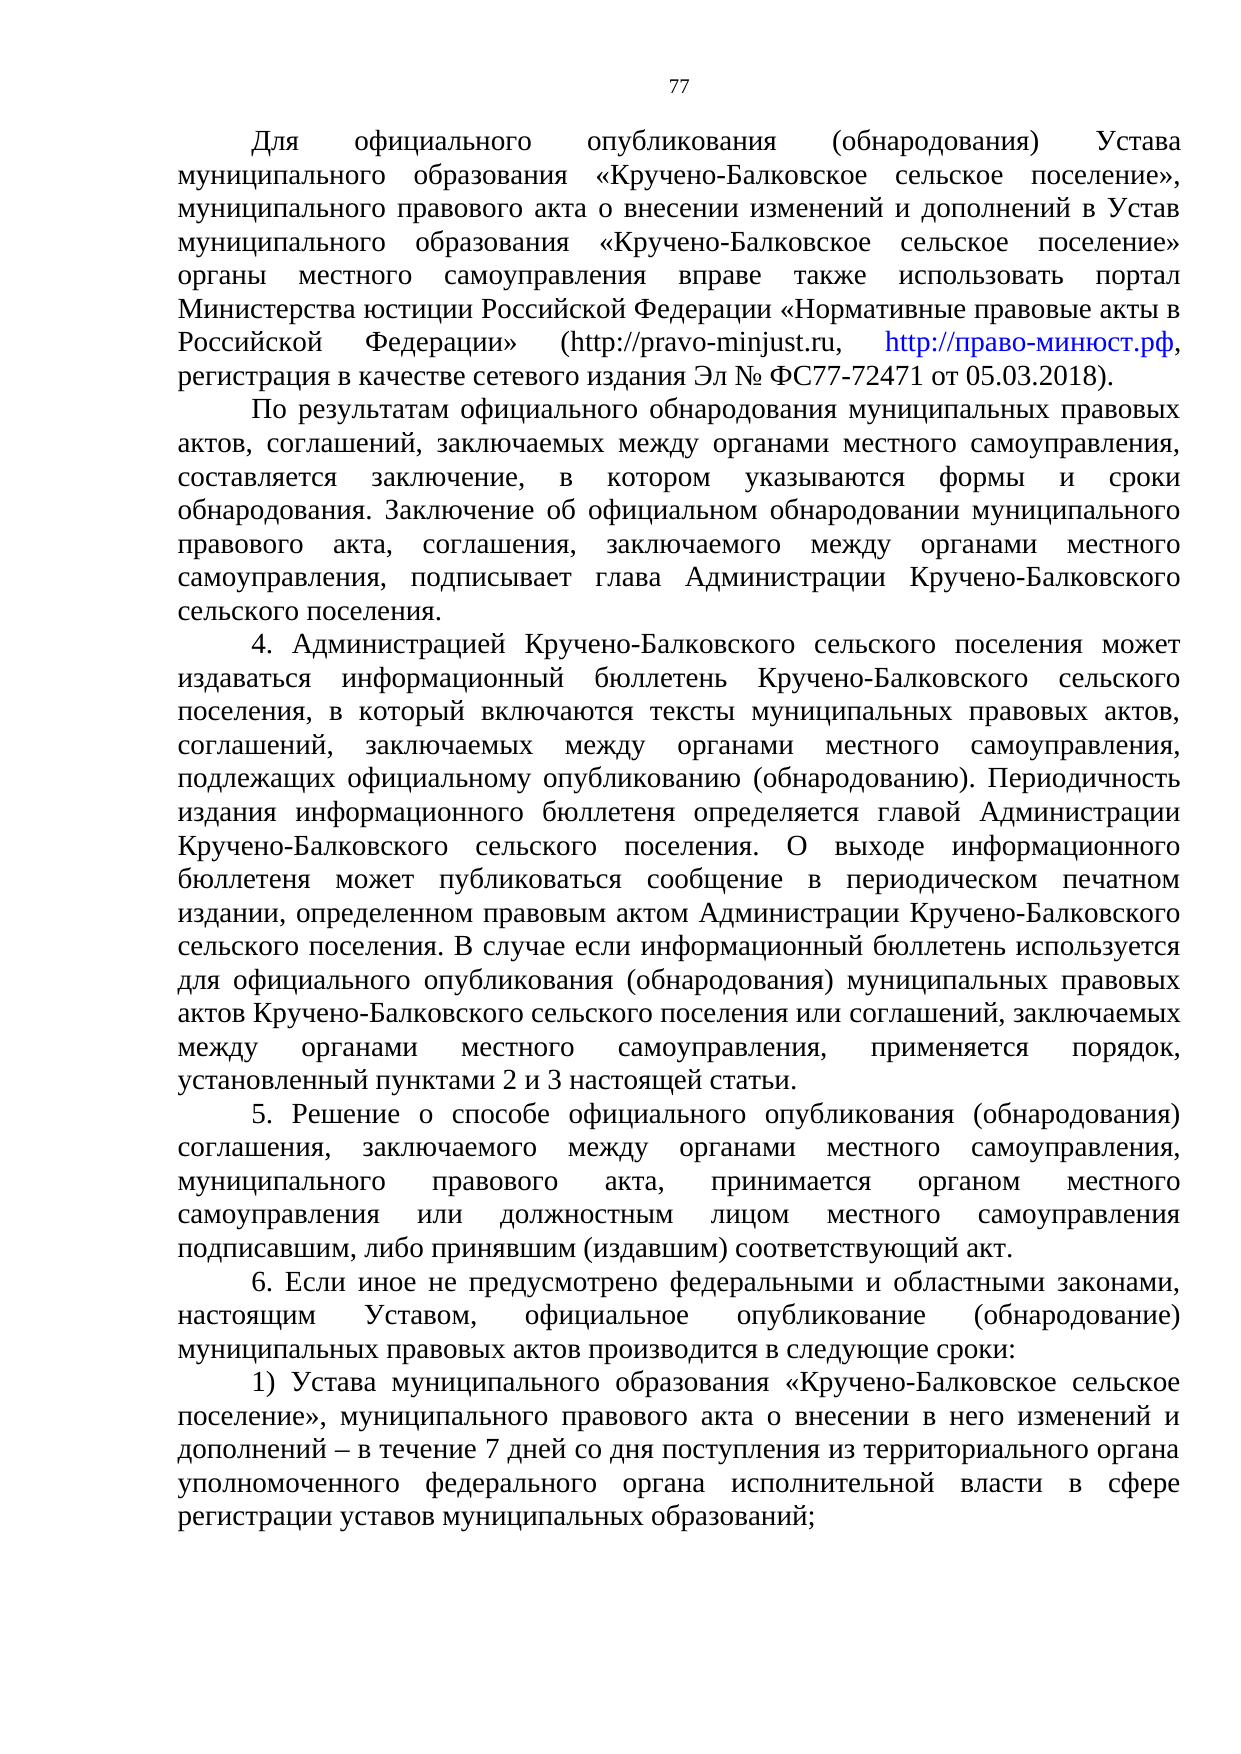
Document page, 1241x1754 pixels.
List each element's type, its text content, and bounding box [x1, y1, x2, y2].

text 4. Администрацией Кручено-Балковского сельского поселения может издаваться информационный бюллетень Кручено-Балковского сельского поселения, в который включаются тексты муниципальных правовых актов, соглашений, заключаемых между органами местного самоуправления, подлежащих официальному опубликованию (обнародованию). Периодичность издания информационного бюллетеня определяется главой Администрации Кручено-Балковского сельского поселения. О выходе информационного бюллетеня может публиковаться сообщение в периодическом печатном издании, определенном правовым актом Администрации Кручено-Балковского сельского поселения. В случае если информационный бюллетень используется для официального опубликования (обнародования) муниципальных правовых актов Кручено-Балковского сельского поселения или соглашений, заключаемых между органами местного самоуправления, применяется порядок, установленный пунктами 2 и 3 настоящей статьи. [177, 626, 1181, 1096]
text 5. Решение о способе официального опубликования (обнародования) соглашения, заключаемого между органами местного самоуправления, муниципального правового акта, принимается органом местного самоуправления или должностным лицом местного самоуправления подписавшим, либо принявшим (издавшим) соответствующий акт. [177, 1096, 1181, 1264]
text 1) Устава муниципального образования «Кручено-Балковское сельское поселение», муниципального правового акта о внесении в него изменений и дополнений – в течение 7 дней со дня поступления из территориального органа уполномоченного федерального органа исполнительной власти в сфере регистрации уставов муниципальных образований; [177, 1364, 1181, 1532]
text 6. Если иное не предусмотрено федеральными и областными законами, настоящим Уставом, официальное опубликование (обнародование) муниципальных правовых актов производится в следующие сроки: [177, 1264, 1181, 1364]
text Для официального опубликования (обнародования) Устава муниципального образования «Кручено-Балковское сельское поселение», муниципального правового акта о внесении изменений и дополнений в Устав муниципального образования «Кручено-Балковское сельское поселение» органы местного самоуправления вправе также использовать портал Министерства юстиции Российской Федерации «Нормативные правовые акты в Российской Федерации» (http://pravo-minjust.ru, http://право-минюст.рф, регистрация в качестве сетевого издания Эл № ФС77-72471 от 05.03.2018). [177, 123, 1181, 392]
text По результатам официального обнародования муниципальных правовых актов, соглашений, заключаемых между органами местного самоуправления, составляется заключение, в котором указываются формы и сроки обнародования. Заключение об официальном обнародовании муниципального правового акта, соглашения, заключаемого между органами местного самоуправления, подписывает глава Администрации Кручено-Балковского сельского поселения. [177, 392, 1181, 626]
